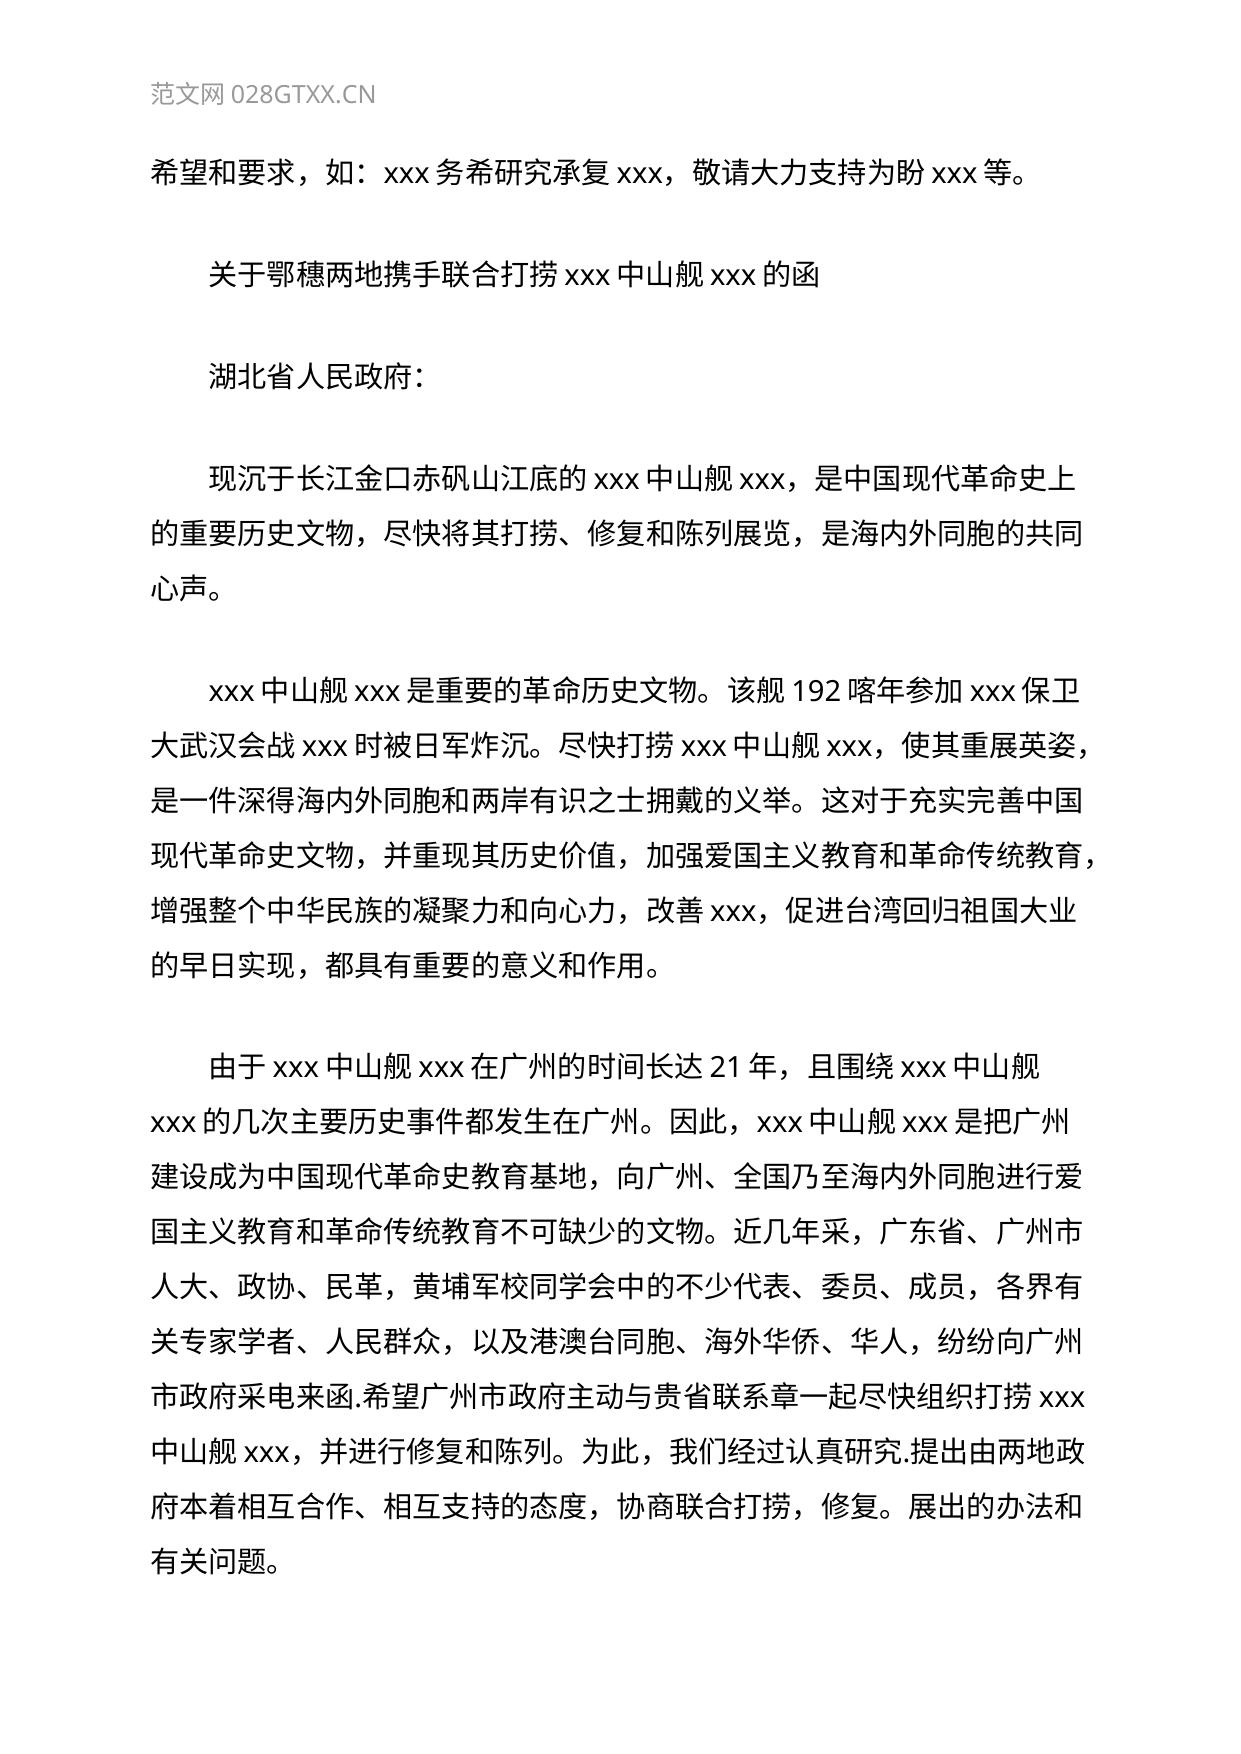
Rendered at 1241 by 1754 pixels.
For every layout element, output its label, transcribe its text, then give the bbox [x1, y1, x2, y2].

text xxx中山舰xxx是重要的革命历史文物。该舰192喀年参加xxx保卫大武汉会战xxx时被日军炸沉。尽快打捞xxx中山舰xxx，使其重展英姿，是一件深得海内外同胞和两岸有识之士拥戴的义举。这对于充实完善中国现代革命史文物，并重现其历史价值，加强爱国主义教育和革命传统教育，增强整个中华民族的凝聚力和向心力，改善xxx，促进台湾回归祖国大业的早日实现，都具有重要的意义和作用。 [150, 667, 1090, 984]
text 现沉于长江金口赤矾山江底的xxx中山舰xxx，是中国现代革命史上的重要历史文物，尽快将其打捞、修复和陈列展览，是海内外同胞的共同心声。 [150, 456, 1090, 608]
text 湖北省人民政府： [150, 354, 1090, 396]
text 关于鄂穗两地携手联合打捞xxx中山舰xxx的函 [150, 252, 1090, 294]
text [150, 150, 1090, 192]
text 由于xxx中山舰xxx在广州的时间长达21年，且围绕xxx中山舰xxx的几次主要历史事件都发生在广州。因此，xxx中山舰xxx是把广州建设成为中国现代革命史教育基地，向广州、全国乃至海内外同胞进行爱国主义教育和革命传统教育不可缺少的文物。近几年采，广东省、广州市人大、政协、民革，黄埔军校同学会中的不少代表、委员、成员，各界有关专家学者、人民群众，以及港澳台同胞、海外华侨、华人，纷纷向广州市政府采电来函.希望广州市政府主动与贵省联系章一起尽快组织打捞xxx中山舰xxx，并进行修复和陈列。为此，我们经过认真研究.提出由两地政府本着相互合作、相互支持的态度，协商联合打捞，修复。展出的办法和有关问题。 [150, 1044, 1090, 1581]
